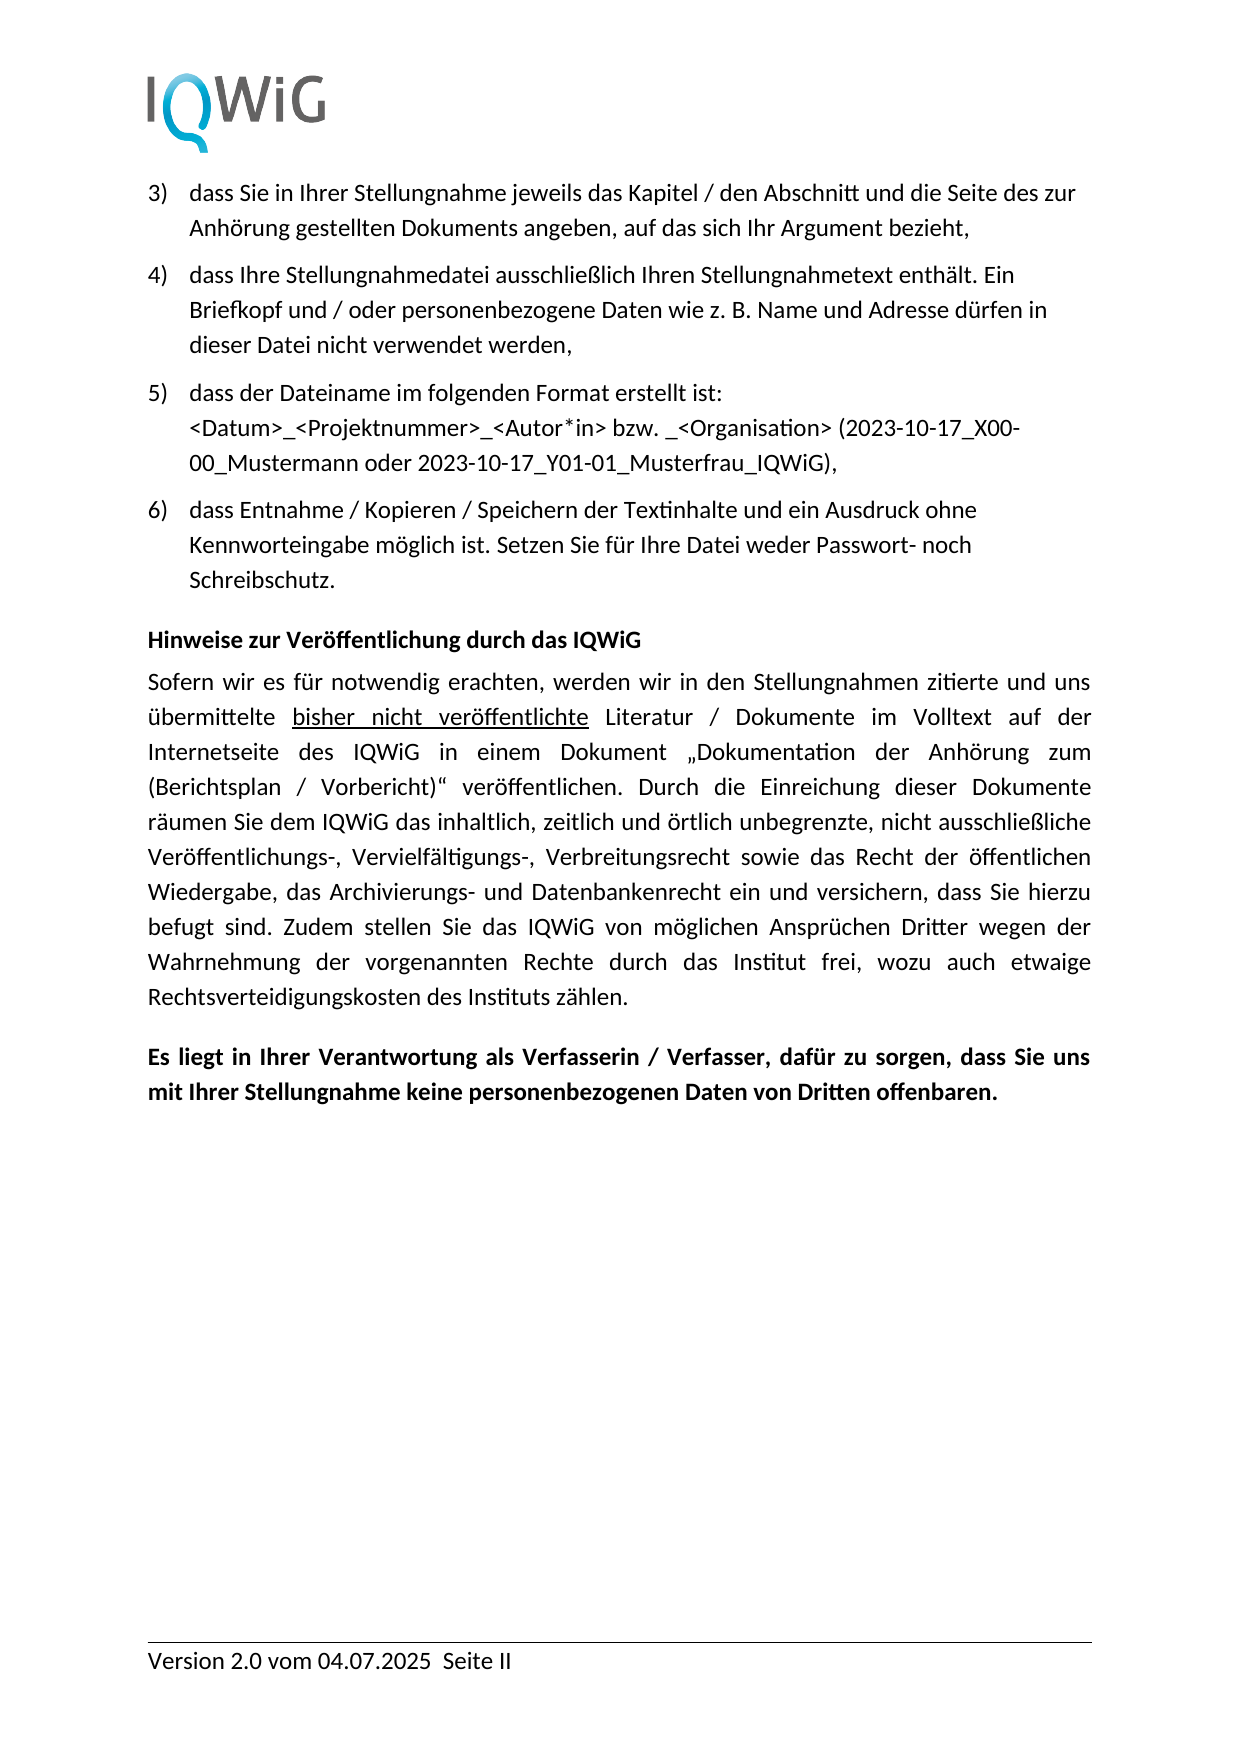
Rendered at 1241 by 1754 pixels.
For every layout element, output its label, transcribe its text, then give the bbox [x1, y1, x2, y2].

picture [147, 73, 325, 153]
text Sofern wir es für notwendig erachten, werden wir in den Stellungnahmen zitierte und uns übermittelte bisher nicht veröffentlichte Literatur / Dokumente im Volltext auf der Internetseite des IQWiG in einem Dokument „Dokumentation der Anhörung zum (Berichtsplan / Vorbericht)“ veröffentlichen. Durch die Einreichung dieser Dokumente räumen Sie dem IQWiG das inhaltlich, zeitlich und örtlich unbegrenzte, nicht ausschließliche Veröffentlichungs-, Vervielfältigungs-, Verbreitungsrecht sowie das Recht der öffentlichen Wiedergabe, das Archivierungs- und Datenbankenrecht ein und versichern, dass Sie hierzu befugt sind. Zudem stellen Sie das IQWiG von möglichen Ansprüchen Dritter wegen der Wahrnehmung der vorgenannten Rechte durch das Institut frei, wozu auch etwaige Rechtsverteidigungskosten des Instituts zählen. [148, 666, 1092, 1011]
text dass der Dateiname im folgenden Format erstellt ist: <Datum>_<Projektnummer>_<Autor*in> bzw. _<Organisation> (2023-10-17_X00-00_Mustermann oder 2023-10-17_Y01-01_Musterfrau_IQWiG), [148, 377, 1092, 478]
text dass Ihre Stellungnahmedatei ausschließlich Ihren Stellungnahmetext enthält. Ein Briefkopf und / oder personenbezogene Daten wie z. B. Name und Adresse dürfen in dieser Datei nicht verwendet werden, [148, 260, 1092, 360]
text Hinweise zur Veröffentlichung durch das IQWiG [148, 625, 1092, 655]
text Es liegt in Ihrer Verantwortung als Verfasserin / Verfasser, dafür zu sorgen, dass Sie uns mit Ihrer Stellungnahme keine personenbezogenen Daten von Dritten offenbaren. [148, 1041, 1092, 1106]
text dass Sie in Ihrer Stellungnahme jeweils das Kapitel / den Abschnitt und die Seite des zur Anhörung gestellten Dokuments angeben, auf das sich Ihr Argument bezieht, [148, 177, 1092, 243]
text dass Entnahme / Kopieren / Speichern der Textinhalte und ein Ausdruck ohne Kennworteingabe möglich ist. Setzen Sie für Ihre Datei weder Passwort- noch Schreibschutz. [148, 495, 1092, 595]
